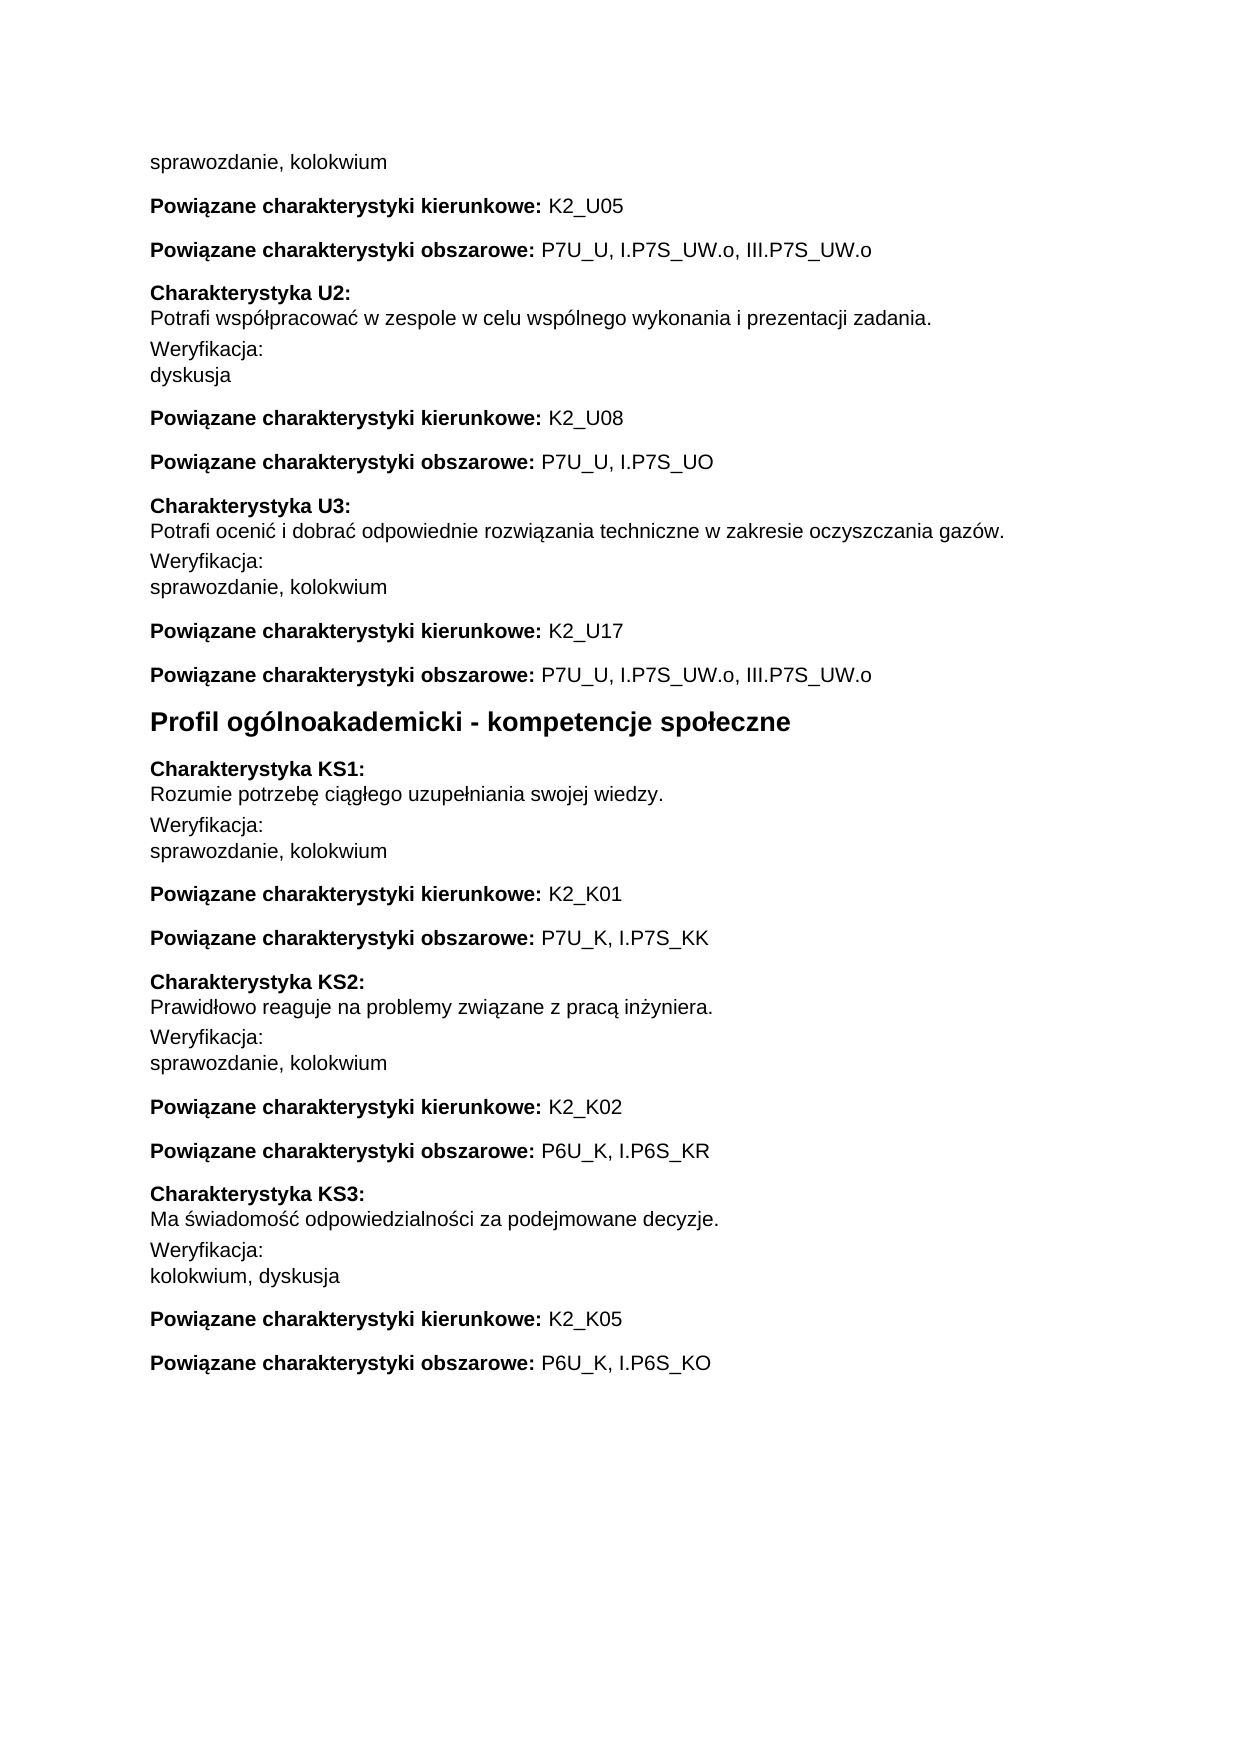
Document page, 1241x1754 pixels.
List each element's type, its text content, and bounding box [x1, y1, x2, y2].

text Weryfikacja: [150, 812, 1090, 836]
text Charakterystyka U2: [150, 281, 1090, 305]
text Powiązane charakterystyki obszarowe: P7U_U, I.P7S_UW.o, III.P7S_UW.o [150, 662, 1090, 686]
text Powiązane charakterystyki kierunkowe: K2_U17 [150, 619, 1090, 643]
text Powiązane charakterystyki kierunkowe: K2_U05 [150, 194, 1090, 218]
text Prawidłowo reaguje na problemy związane z pracą inżyniera. [150, 995, 1090, 1019]
text Charakterystyka KS3: [150, 1182, 1090, 1206]
text Potrafi ocenić i dobrać odpowiednie rozwiązania techniczne w zakresie oczyszczania gazów. [150, 519, 1090, 543]
text Powiązane charakterystyki obszarowe: P7U_U, I.P7S_UO [150, 450, 1090, 474]
text Potrafi współpracować w zespole w celu wspólnego wykonania i prezentacji zadania. [150, 306, 1090, 330]
text Powiązane charakterystyki obszarowe: P7U_K, I.P7S_KK [150, 926, 1090, 950]
text Rozumie potrzebę ciągłego uzupełniania swojej wiedzy. [150, 782, 1090, 806]
text Weryfikacja: [150, 1237, 1090, 1261]
text sprawozdanie, kolokwium [150, 1051, 1090, 1075]
text Powiązane charakterystyki kierunkowe: K2_K01 [150, 882, 1090, 906]
text Weryfikacja: [150, 549, 1090, 573]
text Ma świadomość odpowiedzialności za podejmowane decyzje. [150, 1207, 1090, 1231]
text kolokwium, dyskusja [150, 1263, 1090, 1287]
text Powiązane charakterystyki obszarowe: P6U_K, I.P6S_KR [150, 1138, 1090, 1162]
text Charakterystyka KS1: [150, 757, 1090, 781]
text sprawozdanie, kolokwium [150, 575, 1090, 599]
text Powiązane charakterystyki obszarowe: P6U_K, I.P6S_KO [150, 1351, 1090, 1375]
text dyskusja [150, 362, 1090, 386]
subtitle Profil ogólnoakademicki - kompetencje społeczne [150, 706, 1090, 737]
text Powiązane charakterystyki obszarowe: P7U_U, I.P7S_UW.o, III.P7S_UW.o [150, 237, 1090, 261]
text sprawozdanie, kolokwium [150, 838, 1090, 862]
text sprawozdanie, kolokwium [150, 150, 1090, 174]
text Charakterystyka KS2: [150, 970, 1090, 994]
text Weryfikacja: [150, 1025, 1090, 1049]
text Weryfikacja: [150, 336, 1090, 360]
text Powiązane charakterystyki kierunkowe: K2_K05 [150, 1307, 1090, 1331]
text Charakterystyka U3: [150, 494, 1090, 518]
text Powiązane charakterystyki kierunkowe: K2_K02 [150, 1095, 1090, 1119]
text Powiązane charakterystyki kierunkowe: K2_U08 [150, 406, 1090, 430]
